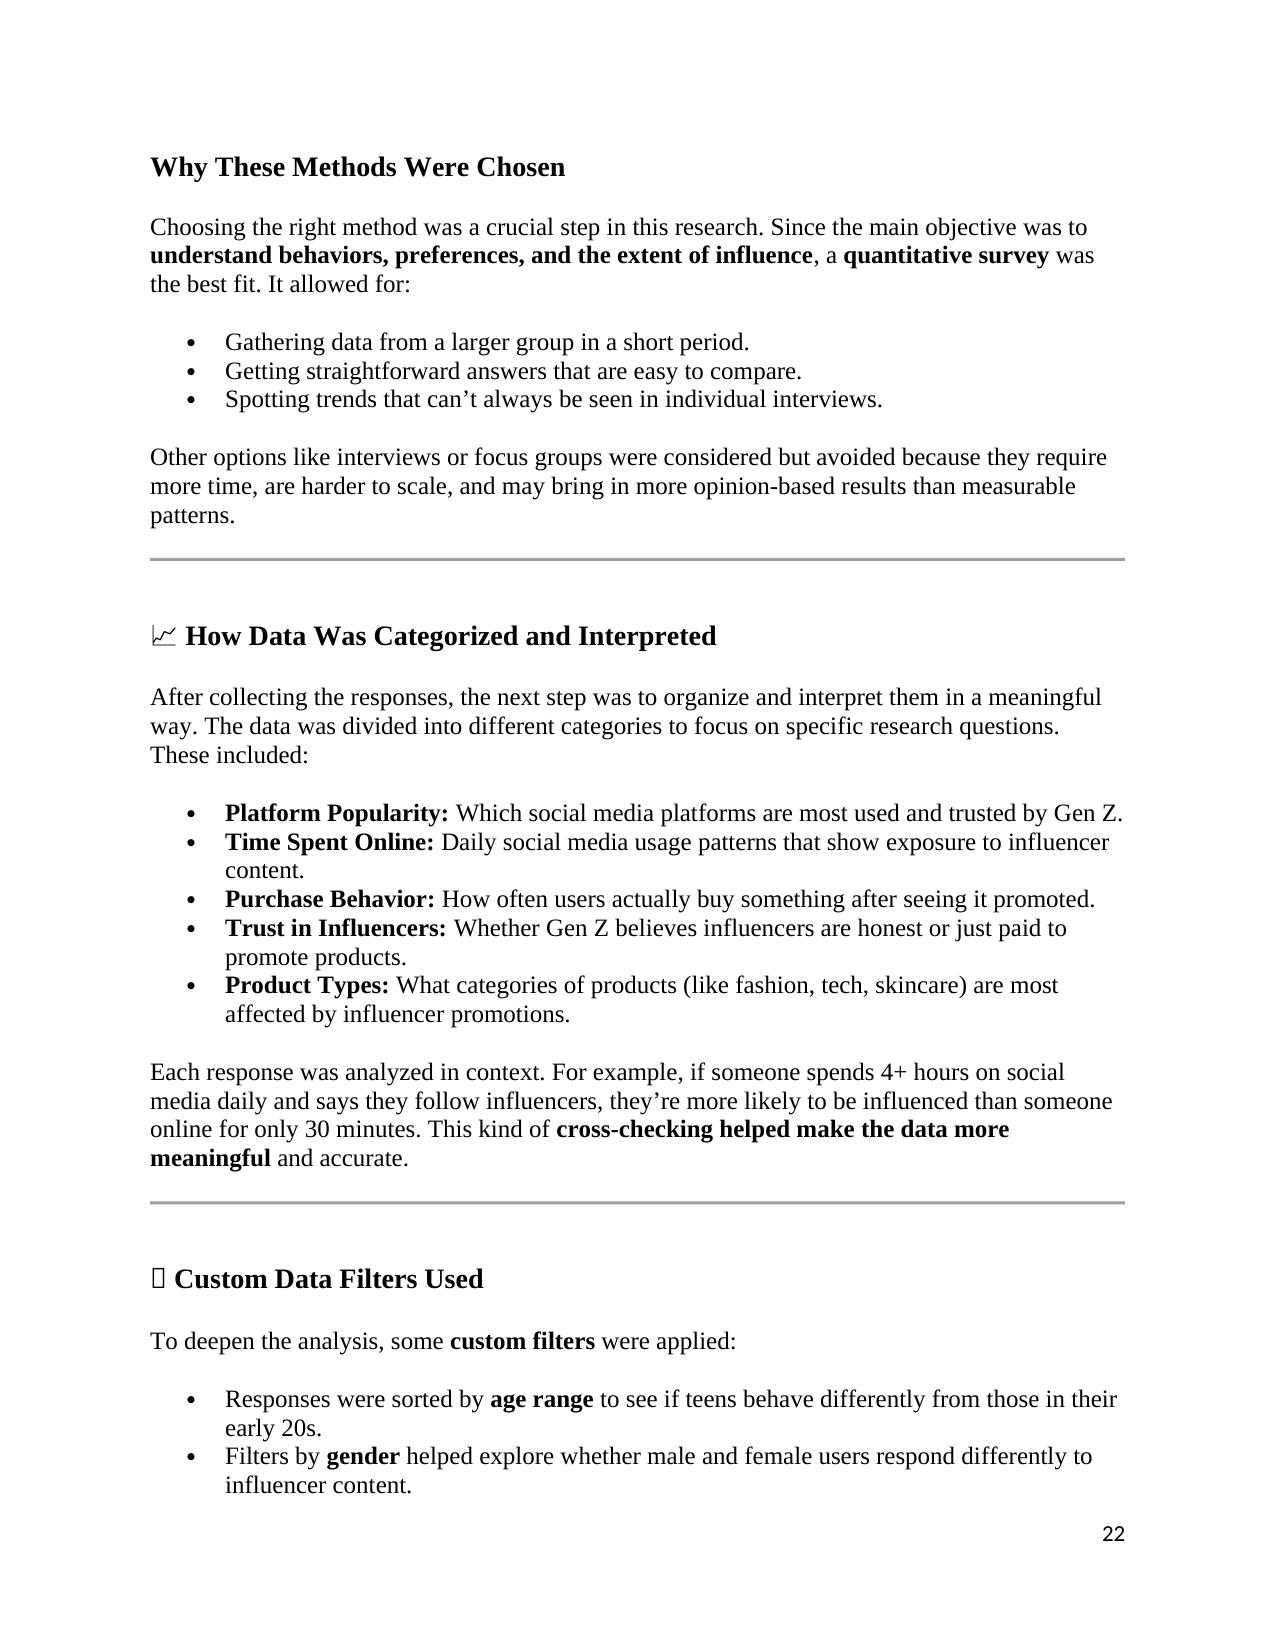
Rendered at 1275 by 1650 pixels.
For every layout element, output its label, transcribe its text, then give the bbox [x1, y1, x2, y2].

text Choosing the right method was a crucial step in this research. Since the main objective was to understand behaviors, preferences, and the extent of influence, a quantitative survey was the best fit. It allowed for: [150, 212, 1125, 298]
text Why These Methods Were Chosen [150, 150, 1125, 182]
list Time Spent Online: Daily social media usage patterns that show exposure to influencer content. [187, 827, 1125, 884]
list Platform Popularity: Which social media platforms are most used and trusted by Gen Z. [187, 798, 1125, 827]
list Spotting trends that can’t always be seen in individual interviews. [187, 384, 1125, 413]
list Product Types: What categories of products (like fashion, tech, skincare) are most affected by influencer promotions. [187, 970, 1125, 1028]
text Each response was analyzed in context. For example, if someone spends 4+ hours on social media daily and says they follow influencers, they’re more likely to be influenced than someone online for only 30 minutes. This kind of cross-checking helped make the data more meaningful and accurate. [150, 1057, 1125, 1172]
list Getting straightforward answers that are easy to compare. [187, 356, 1125, 384]
text To deepen the analysis, some custom filters were applied: [150, 1326, 1125, 1355]
text Other options like interviews or focus groups were considered but avoided because they require more time, are harder to scale, and may bring in more opinion-based results than measurable patterns. [150, 442, 1125, 529]
text 💡 Custom Data Filters Used [150, 1258, 1125, 1297]
list Responses were sorted by age range to see if teens behave differently from those in their early 20s. [187, 1384, 1125, 1441]
list Gathering data from a larger group in a short period. [187, 327, 1125, 356]
list Purchase Behavior: How often users actually buy something after seeing it promoted. [187, 884, 1125, 913]
text 📈 How Data Was Categorized and Interpreted [150, 615, 1125, 653]
list Trust in Influencers: Whether Gen Z believes influencers are honest or just paid to promote products. [187, 913, 1125, 970]
list Filters by gender helped explore whether male and female users respond differently to influencer content. [187, 1441, 1125, 1499]
text After collecting the responses, the next step was to organize and interpret them in a meaningful way. The data was divided into different categories to focus on specific research questions. These included: [150, 682, 1125, 769]
